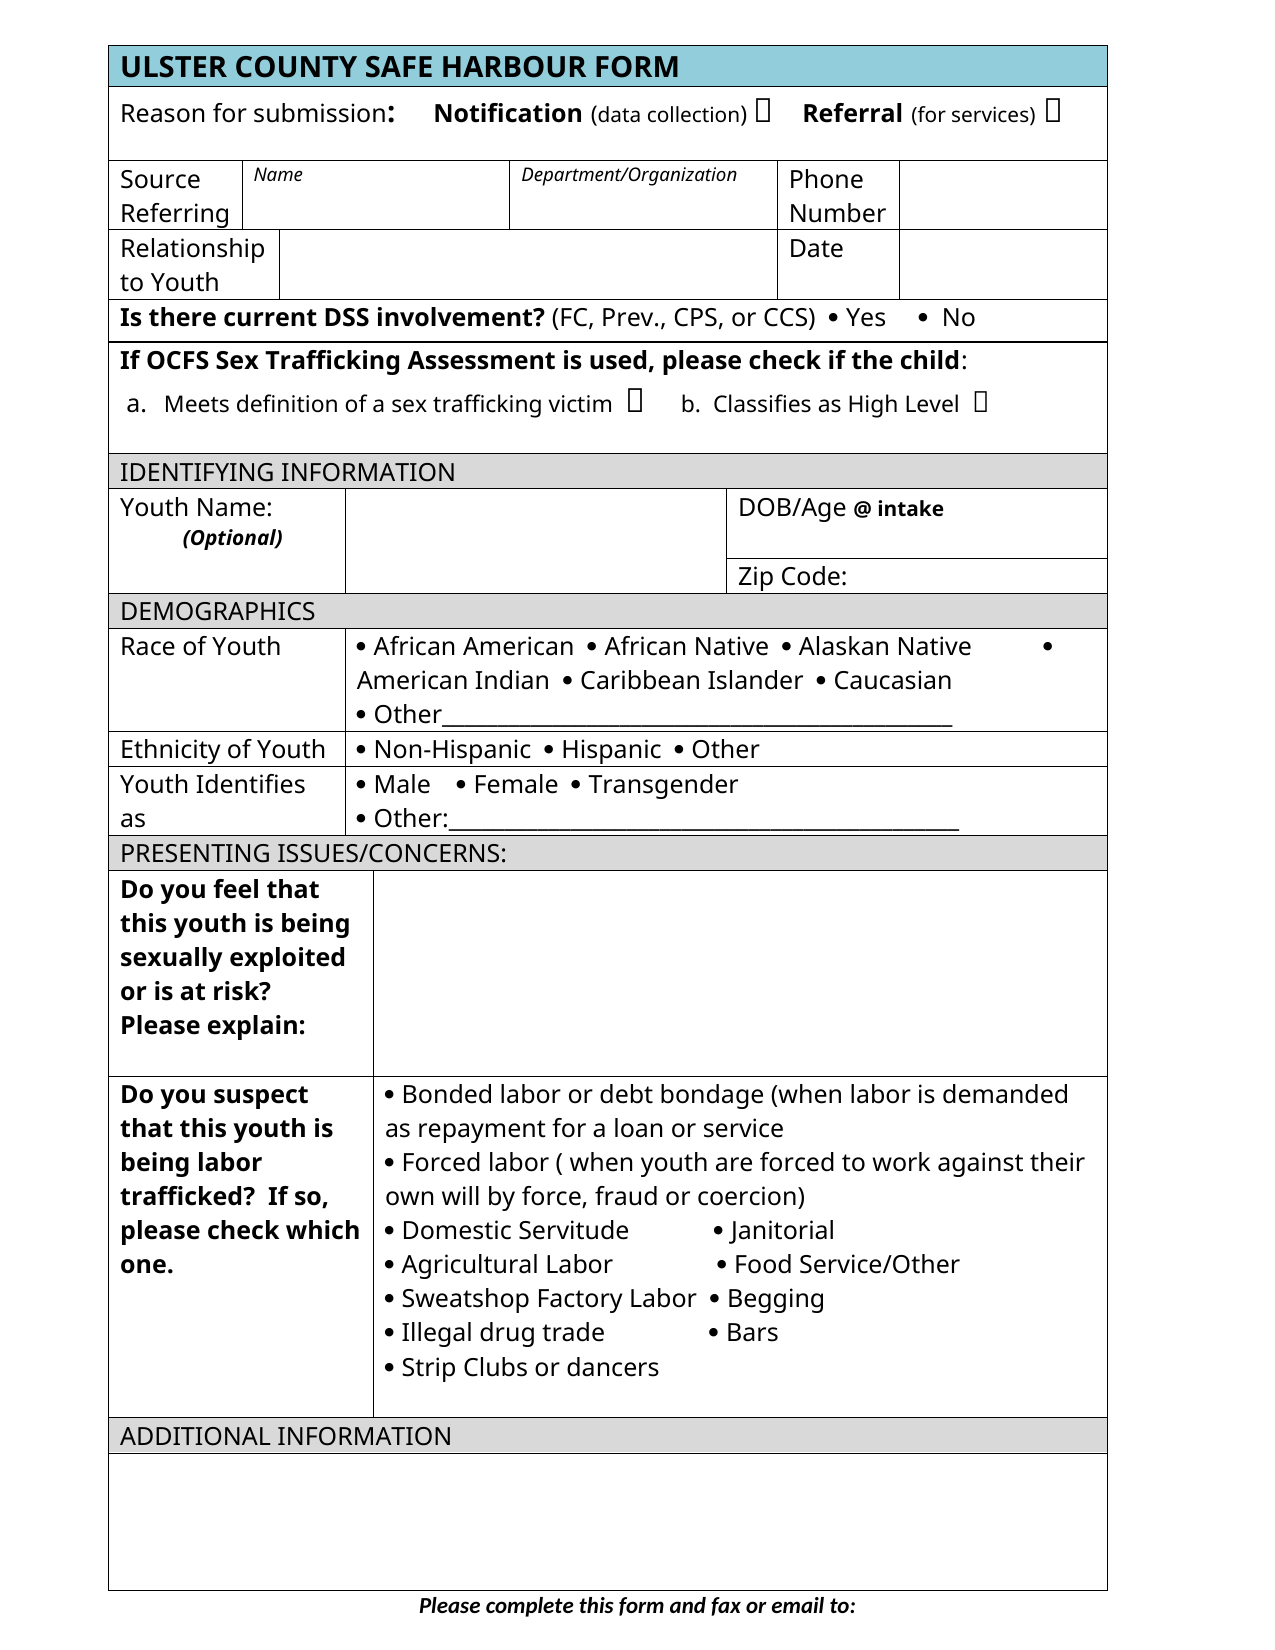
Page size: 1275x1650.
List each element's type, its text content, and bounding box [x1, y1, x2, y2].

table_cell Race of Youth [109, 629, 345, 731]
table_cell Relationship to Youth [109, 230, 279, 298]
text Please complete this form and fax or email to: [120, 1591, 1155, 1619]
table_cell IDENTIFYING INFORMATION [109, 454, 1107, 488]
table_cell Youth Identifies as [109, 767, 345, 835]
table_cell [374, 871, 1107, 1076]
table_cell Phone Number [778, 161, 899, 229]
table_header ULSTER COUNTY SAFE HARBOUR FORM [109, 46, 1107, 86]
table_cell African American African Native Alaskan Native American Indian Caribbean Islander Caucasian Other______________________________________________ [346, 629, 1107, 731]
table_cell Do you suspect that this youth is being labor trafficked? If so, please check which one. [109, 1077, 373, 1417]
table_cell DEMOGRAPHICS [109, 594, 1107, 628]
table_cell Male Female Transgender Other:______________________________________________ [346, 767, 1107, 835]
table_cell Youth Name: (Optional) [109, 489, 345, 592]
table_cell Non-Hispanic Hispanic Other [346, 732, 1107, 766]
table_cell PRESENTING ISSUES/CONCERNS: [109, 836, 1107, 870]
table_cell [900, 161, 1107, 229]
table_cell Name [243, 161, 509, 229]
table_cell Ethnicity of Youth [109, 732, 345, 766]
table_cell Reason for submission: Notification (data collection)  Referral (for services)  [109, 87, 1107, 160]
table_cell [346, 489, 726, 592]
table_cell Is there current DSS involvement? (FC, Prev., CPS, or CCS) Yes No [109, 300, 1107, 341]
table_cell Department/Organization [510, 161, 777, 229]
table_cell Do you feel that this youth is being sexually exploited or is at risk? Please explain: [109, 871, 373, 1076]
table_cell DOB/Age @ intake [727, 489, 1107, 557]
table_cell [109, 1454, 1107, 1590]
table_cell [900, 230, 1107, 298]
table_cell Source Referring [109, 161, 242, 229]
table_cell ADDITIONAL INFORMATION [109, 1418, 1107, 1452]
table_cell [280, 230, 777, 298]
table_cell Zip Code: [727, 559, 1107, 592]
table_cell Bonded labor or debt bondage (when labor is demanded as repayment for a loan or service Forced labor ( when youth are forced to work against their own will by force, fraud or coercion) Domestic Servitude Janitorial Agricultural Labor Food Service/Other Sweatshop Factory Labor Begging Illegal drug trade Bars Strip Clubs or dancers [374, 1077, 1107, 1417]
table_cell Date [778, 230, 899, 298]
table_cell If OCFS Sex Trafficking Assessment is used, please check if the child: Meets definition of a sex trafficking victim  b. Classifies as High Level  [109, 343, 1107, 453]
